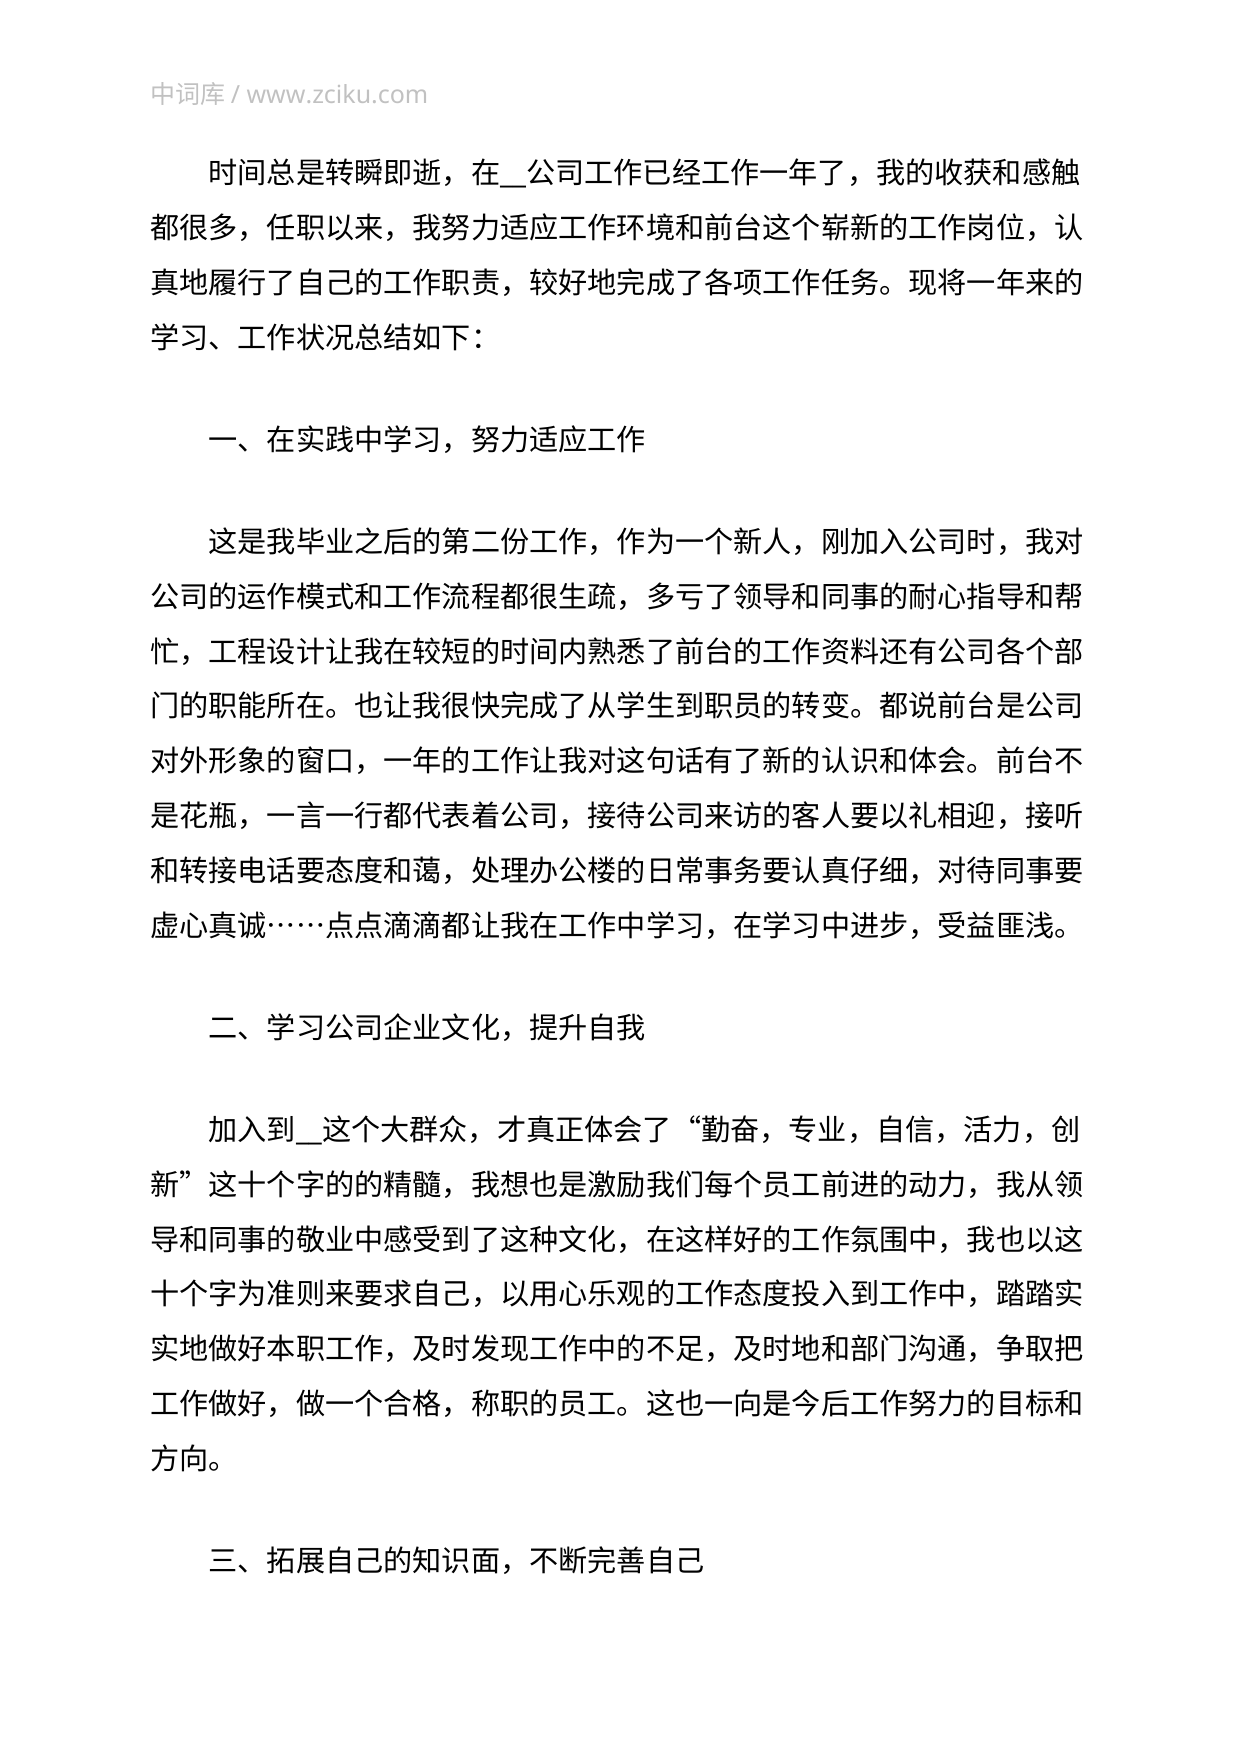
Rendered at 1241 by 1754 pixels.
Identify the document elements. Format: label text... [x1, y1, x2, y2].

text 这是我毕业之后的第二份工作，作为一个新人，刚加入公司时，我对公司的运作模式和工作流程都很生疏，多亏了领导和同事的耐心指导和帮忙，工程设计让我在较短的时间内熟悉了前台的工作资料还有公司各个部门的职能所在。也让我很快完成了从学生到职员的转变。都说前台是公司对外形象的窗口，一年的工作让我对这句话有了新的认识和体会。前台不是花瓶，一言一行都代表着公司，接待公司来访的客人要以礼相迎，接听和转接电话要态度和蔼，处理办公楼的日常事务要认真仔细，对待同事要虚心真诚……点点滴滴都让我在工作中学习，在学习中进步，受益匪浅。 [150, 518, 1090, 945]
text 时间总是转瞬即逝，在__公司工作已经工作一年了，我的收获和感触都很多，任职以来，我努力适应工作环境和前台这个崭新的工作岗位，认真地履行了自己的工作职责，较好地完成了各项工作任务。现将一年来的学习、工作状况总结如下： [150, 150, 1090, 357]
text 三、拓展自己的知识面，不断完善自己 [150, 1537, 1090, 1580]
text 二、学习公司企业文化，提升自我 [150, 1004, 1090, 1047]
text 加入到__这个大群众，才真正体会了“勤奋，专业，自信，活力，创新”这十个字的的精髓，我想也是激励我们每个员工前进的动力，我从领导和同事的敬业中感受到了这种文化，在这样好的工作氛围中，我也以这十个字为准则来要求自己，以用心乐观的工作态度投入到工作中，踏踏实实地做好本职工作，及时发现工作中的不足，及时地和部门沟通，争取把工作做好，做一个合格，称职的员工。这也一向是今后工作努力的目标和方向。 [150, 1106, 1090, 1478]
text 一、在实践中学习，努力适应工作 [150, 417, 1090, 459]
